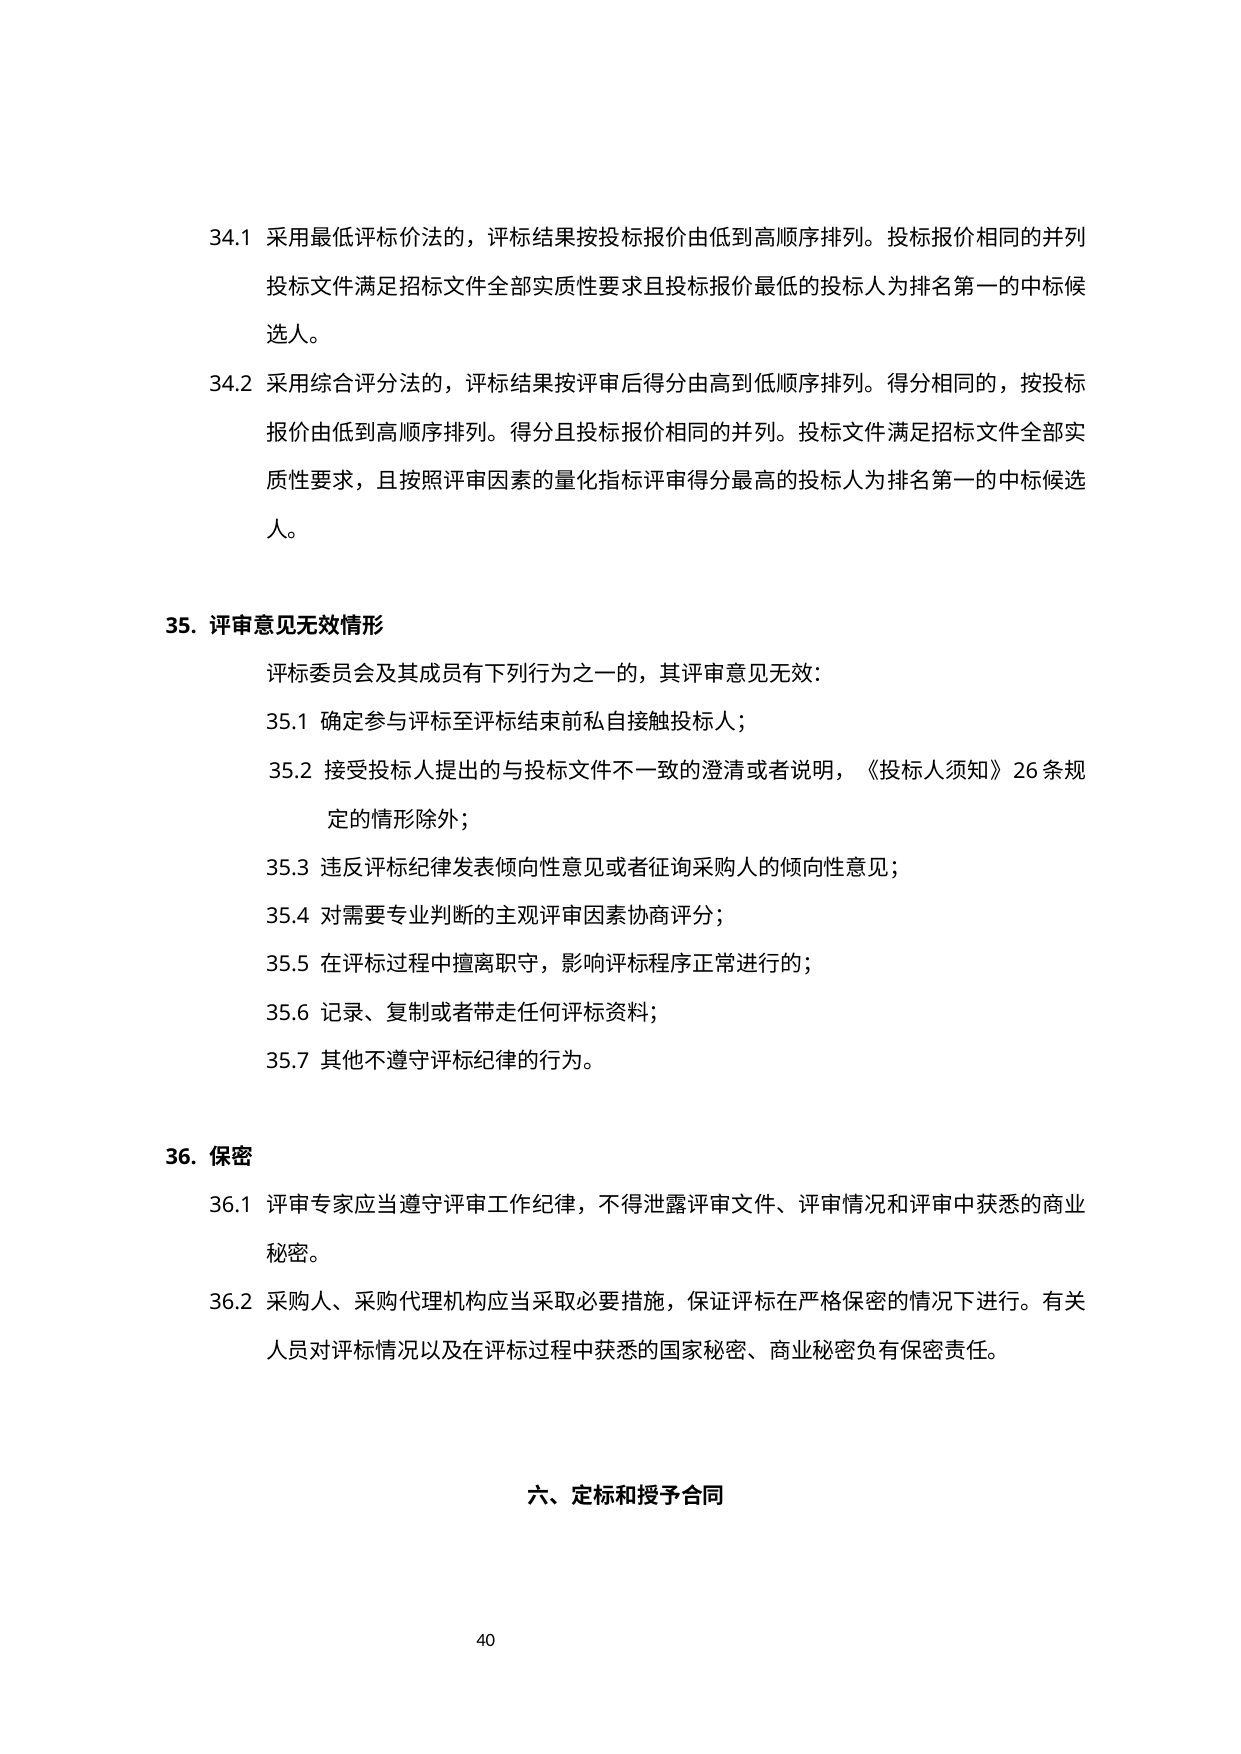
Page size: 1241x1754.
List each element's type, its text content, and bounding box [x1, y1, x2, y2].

list 保密 [165, 1138, 1087, 1171]
list 评审专家应当遵守评审工作纪律，不得泄露评审文件、评审情况和评审中获悉的商业秘密。 [209, 1187, 1087, 1268]
text 评标委员会及其成员有下列行为之一的，其评审意见无效： [266, 656, 1087, 688]
text 35.2 接受投标人提出的与投标文件不一致的澄清或者说明，《投标人须知》26条规定的情形除外； [269, 752, 1087, 834]
text 35.4 对需要专业判断的主观评审因素协商评分； [266, 898, 1087, 930]
text 35.7 其他不遵守评标纪律的行为。 [266, 1043, 1087, 1075]
text 35.3 违反评标纪律发表倾向性意见或者征询采购人的倾向性意见； [266, 849, 1087, 882]
list 采用综合评分法的，评标结果按评审后得分由高到低顺序排列。得分相同的，按投标报价由低到高顺序排列。得分且投标报价相同的并列。投标文件满足招标文件全部实质性要求，且按照评审因素的量化指标评审得分最高的投标人为排名第一的中标候选人。 [209, 365, 1087, 544]
text 35.6 记录、复制或者带走任何评标资料； [266, 994, 1087, 1027]
text 六、定标和授予合同 [165, 1478, 1087, 1510]
list 采用最低评标价法的，评标结果按投标报价由低到高顺序排列。投标报价相同的并列。投标文件满足招标文件全部实质性要求且投标报价最低的投标人为排名第一的中标候选人。 [209, 219, 1087, 349]
list 评审意见无效情形 [165, 607, 1087, 640]
list 采购人、采购代理机构应当采取必要措施，保证评标在严格保密的情况下进行。有关人员对评标情况以及在评标过程中获悉的国家秘密、商业秘密负有保密责任。 [209, 1284, 1087, 1365]
text 35.5 在评标过程中擅离职守，影响评标程序正常进行的； [266, 946, 1087, 979]
text 35.1 确定参与评标至评标结束前私自接触投标人； [266, 704, 1087, 737]
